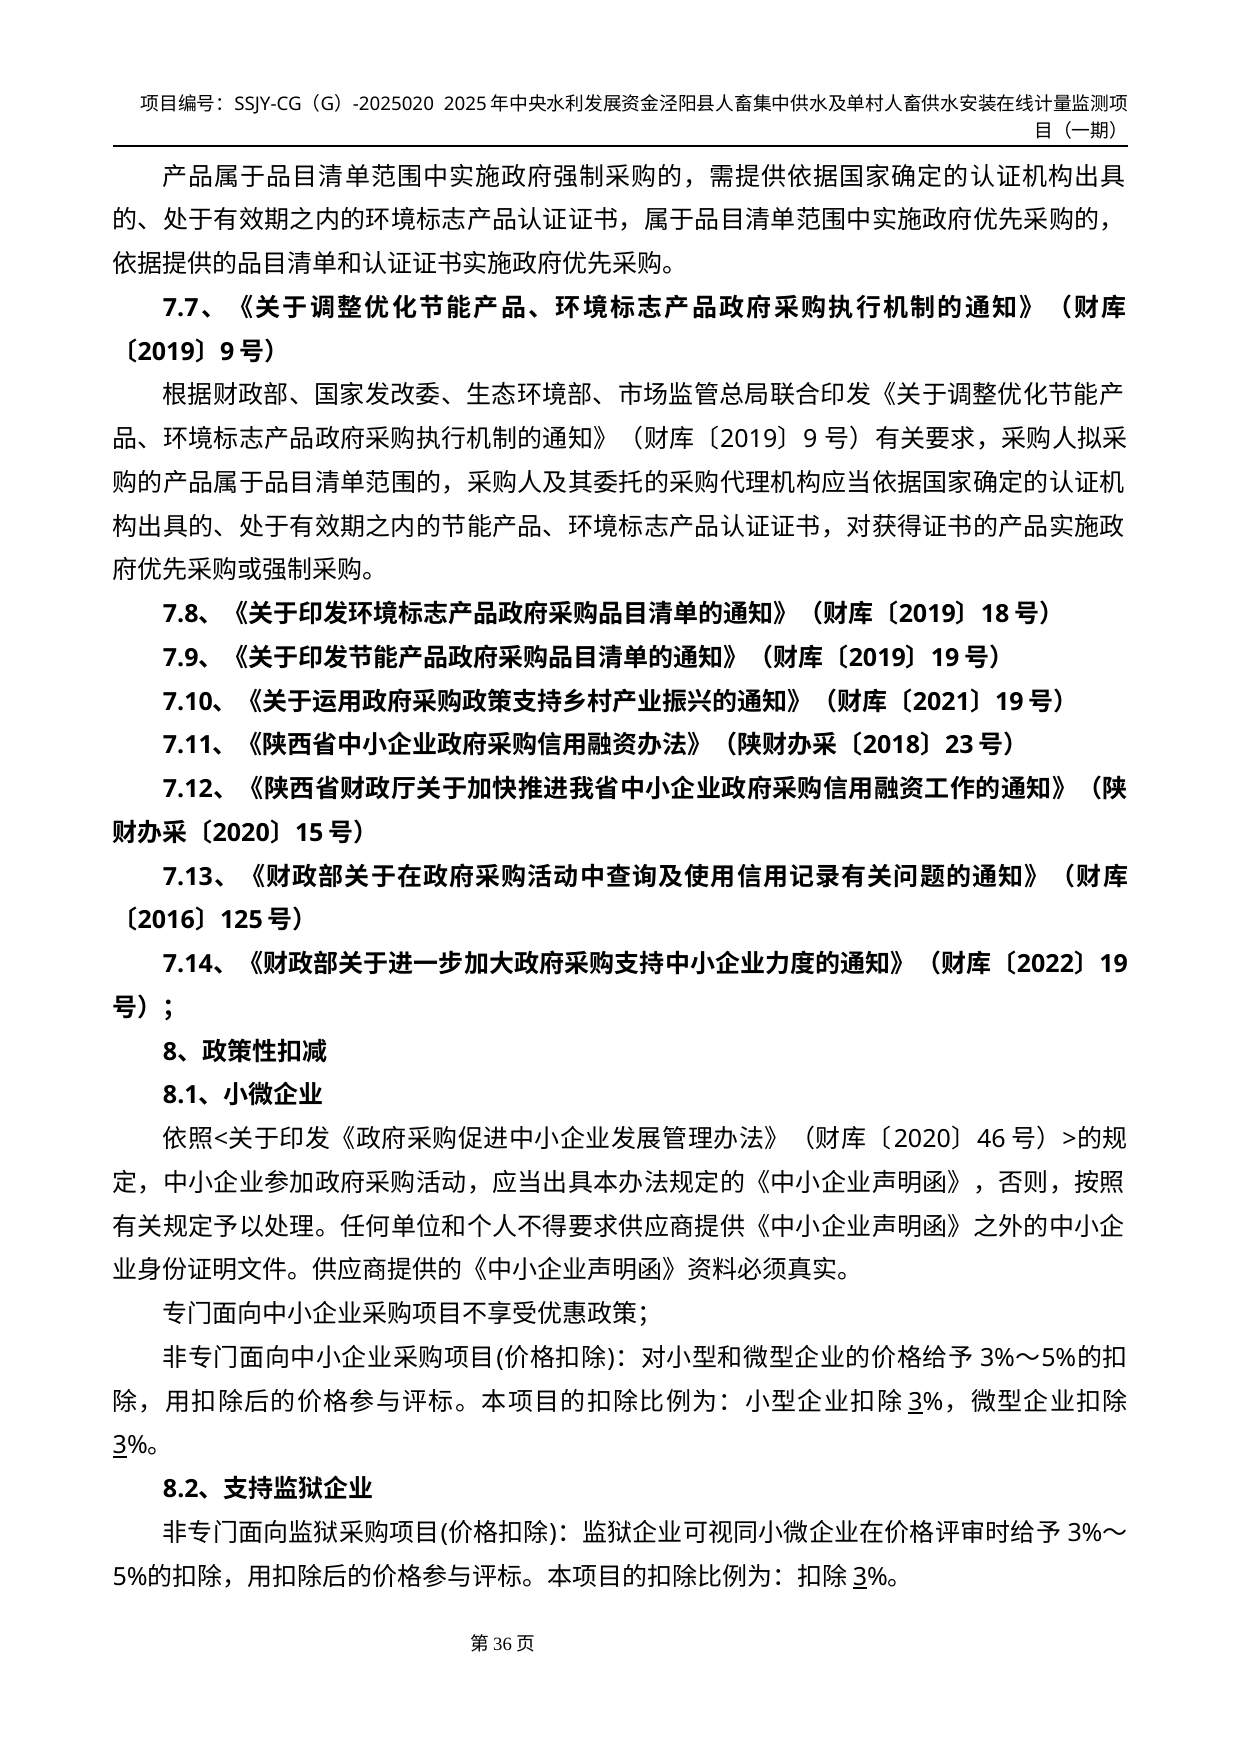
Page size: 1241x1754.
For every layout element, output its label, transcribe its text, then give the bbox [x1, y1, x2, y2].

text 8.2、支持监狱企业 [112, 1462, 1128, 1506]
text 根据财政部、国家发改委、生态环境部、市场监管总局联合印发《关于调整优化节能产品、环境标志产品政府采购执行机制的通知》（财库〔2019〕9 号）有关要求，采购人拟采购的产品属于品目清单范围的，采购人及其委托的采购代理机构应当依据国家确定的认证机构出具的、处于有效期之内的节能产品、环境标志产品认证证书，对获得证书的产品实施政府优先采购或强制采购。 [112, 369, 1128, 587]
text 非专门面向中小企业采购项目(价格扣除)：对小型和微型企业的价格给予3%～5%的扣除，用扣除后的价格参与评标。本项目的扣除比例为：小型企业扣除3%，微型企业扣除3%。 [112, 1331, 1128, 1462]
text 专门面向中小企业采购项目不享受优惠政策； [112, 1287, 1128, 1331]
text 7.14、《财政部关于进一步加大政府采购支持中小企业力度的通知》（财库〔2022〕19号）； [112, 937, 1128, 1025]
text 7.12、《陕西省财政厅关于加快推进我省中小企业政府采购信用融资工作的通知》（陕财办采〔2020〕15号） [112, 762, 1128, 850]
text 7.7、《关于调整优化节能产品、环境标志产品政府采购执行机制的通知》（财库〔2019〕9号） [112, 281, 1128, 369]
text 7.13、《财政部关于在政府采购活动中查询及使用信用记录有关问题的通知》（财库〔2016〕125号） [112, 850, 1128, 937]
text 产品属于品目清单范围中实施政府强制采购的，需提供依据国家确定的认证机构出具的、处于有效期之内的环境标志产品认证证书，属于品目清单范围中实施政府优先采购的，依据提供的品目清单和认证证书实施政府优先采购。 [112, 150, 1128, 281]
text 8、政策性扣减 [112, 1025, 1128, 1069]
text 依照<关于印发《政府采购促进中小企业发展管理办法》（财库〔2020〕46号）>的规定，中小企业参加政府采购活动，应当出具本办法规定的《中小企业声明函》，否则，按照有关规定予以处理。任何单位和个人不得要求供应商提供《中小企业声明函》之外的中小企业身份证明文件。供应商提供的《中小企业声明函》资料必须真实。 [112, 1112, 1128, 1287]
text 7.11、《陕西省中小企业政府采购信用融资办法》（陕财办采〔2018〕23号） [112, 719, 1128, 762]
text 7.8、《关于印发环境标志产品政府采购品目清单的通知》（财库〔2019〕18号） [112, 587, 1128, 631]
text 7.9、《关于印发节能产品政府采购品目清单的通知》（财库〔2019〕19号） [112, 631, 1128, 675]
text 7.10、《关于运用政府采购政策支持乡村产业振兴的通知》（财库〔2021〕19号） [112, 675, 1128, 719]
text 非专门面向监狱采购项目(价格扣除)：监狱企业可视同小微企业在价格评审时给予3%～5%的扣除，用扣除后的价格参与评标。本项目的扣除比例为：扣除3%。 [112, 1506, 1128, 1594]
text 8.1、小微企业 [112, 1069, 1128, 1112]
